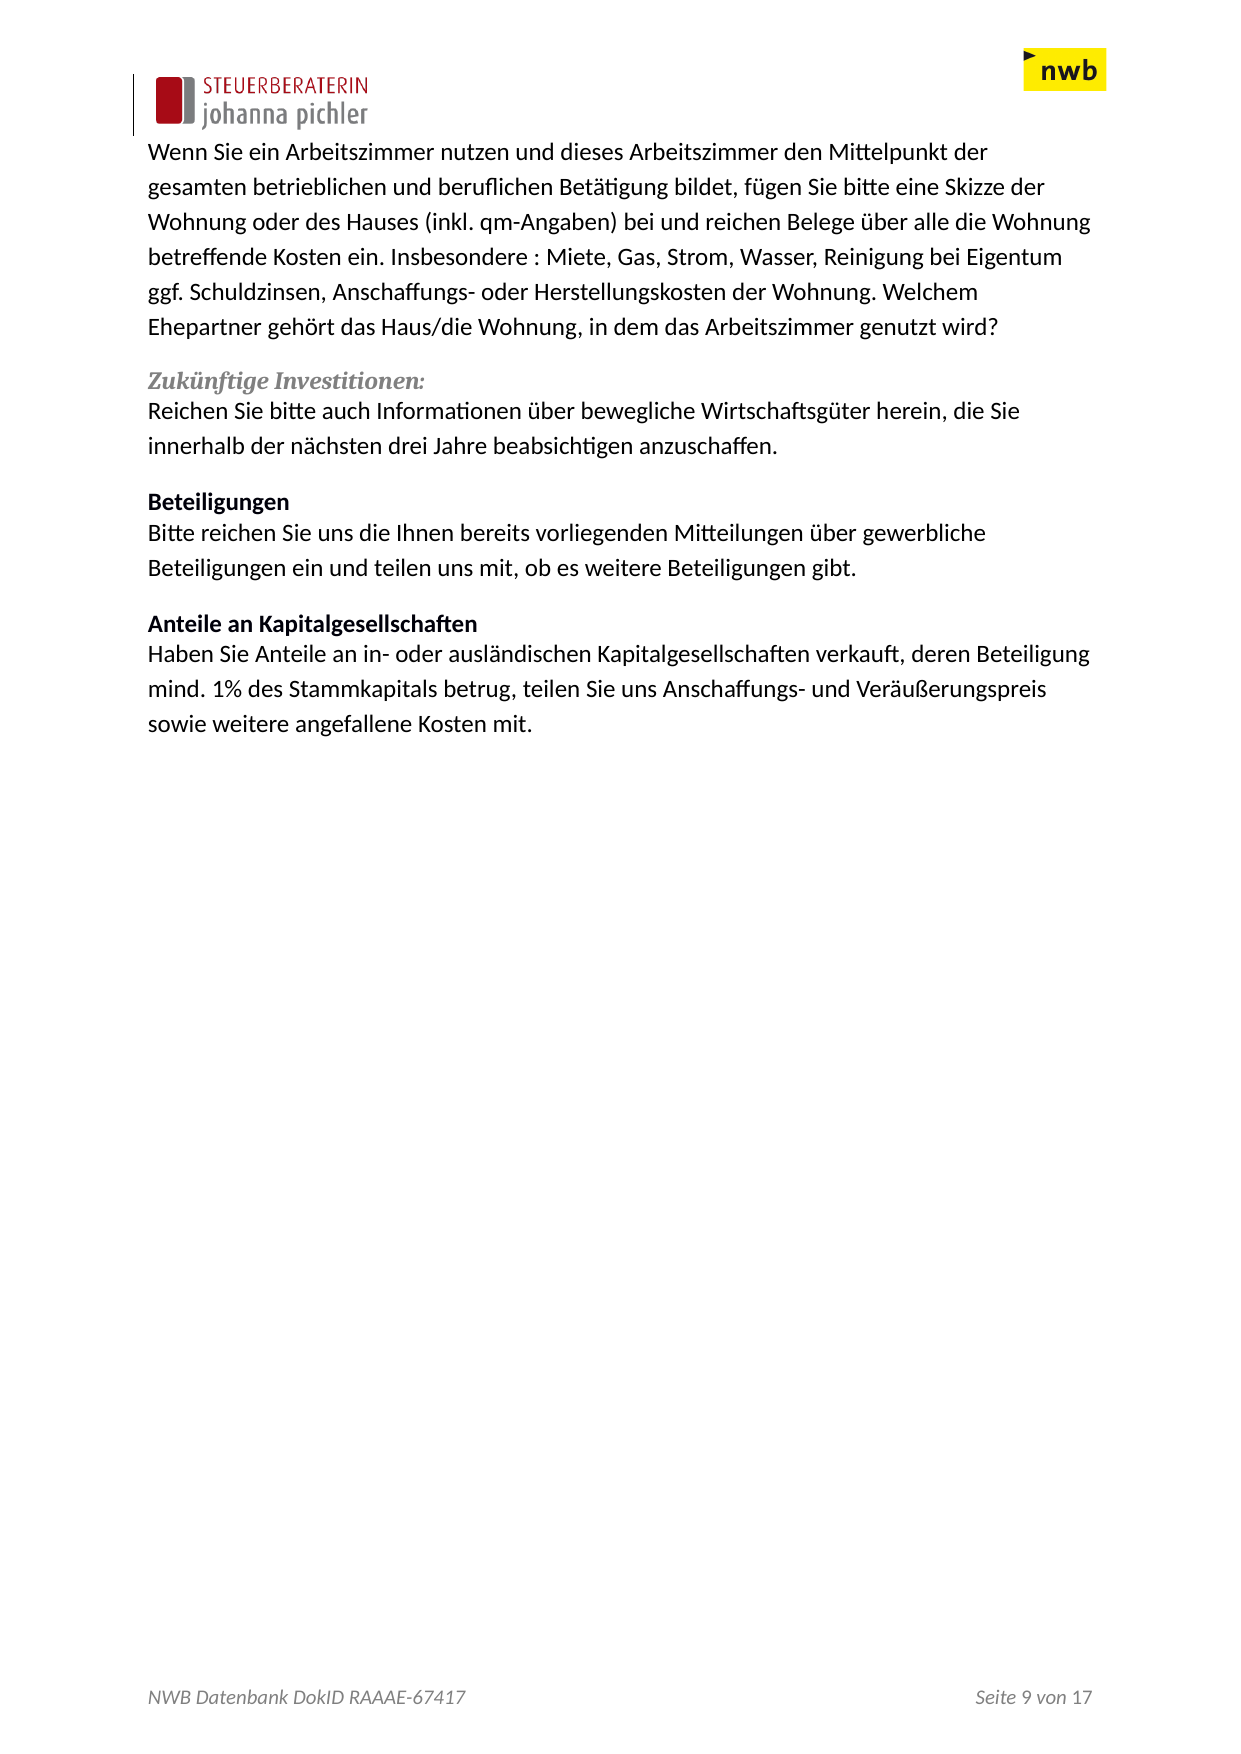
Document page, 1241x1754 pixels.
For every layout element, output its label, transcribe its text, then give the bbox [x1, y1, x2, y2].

picture [1023, 48, 1107, 91]
text Bitte reichen Sie uns die Ihnen bereits vorliegenden Mitteilungen über gewerbliche Beteiligungen ein und teilen uns mit, ob es weitere Beteiligungen gibt. [148, 517, 1093, 582]
subtitle Zukünftige Investitionen: [148, 367, 1093, 396]
subtitle Anteile an Kapitalgesellschaften [148, 608, 1093, 638]
picture [147, 73, 375, 131]
text Reichen Sie bitte auch Informationen über bewegliche Wirtschaftsgüter herein, die Sie innerhalb der nächsten drei Jahre beabsichtigen anzuschaffen. [148, 396, 1093, 461]
subtitle Beteiligungen [148, 486, 1093, 517]
text Wenn Sie ein Arbeitszimmer nutzen und dieses Arbeitszimmer den Mittelpunkt der gesamten betrieblichen und beruflichen Betätigung bildet, fügen Sie bitte eine Skizze der Wohnung oder des Hauses (inkl. qm-Angaben) bei und reichen Belege über alle die Wohnung betreffende Kosten ein. Insbesondere : Miete, Gas, Strom, Wasser, Reinigung bei Eigentum ggf. Schuldzinsen, Anschaffungs- oder Herstellungskosten der Wohnung. Welchem Ehepartner gehört das Haus/die Wohnung, in dem das Arbeitszimmer genutzt wird? [148, 136, 1093, 341]
text Haben Sie Anteile an in- oder ausländischen Kapitalgesellschaften verkauft, deren Beteiligung mind. 1% des Stammkapitals betrug, teilen Sie uns Anschaffungs- und Veräußerungspreis sowie weitere angefallene Kosten mit. [148, 638, 1093, 739]
